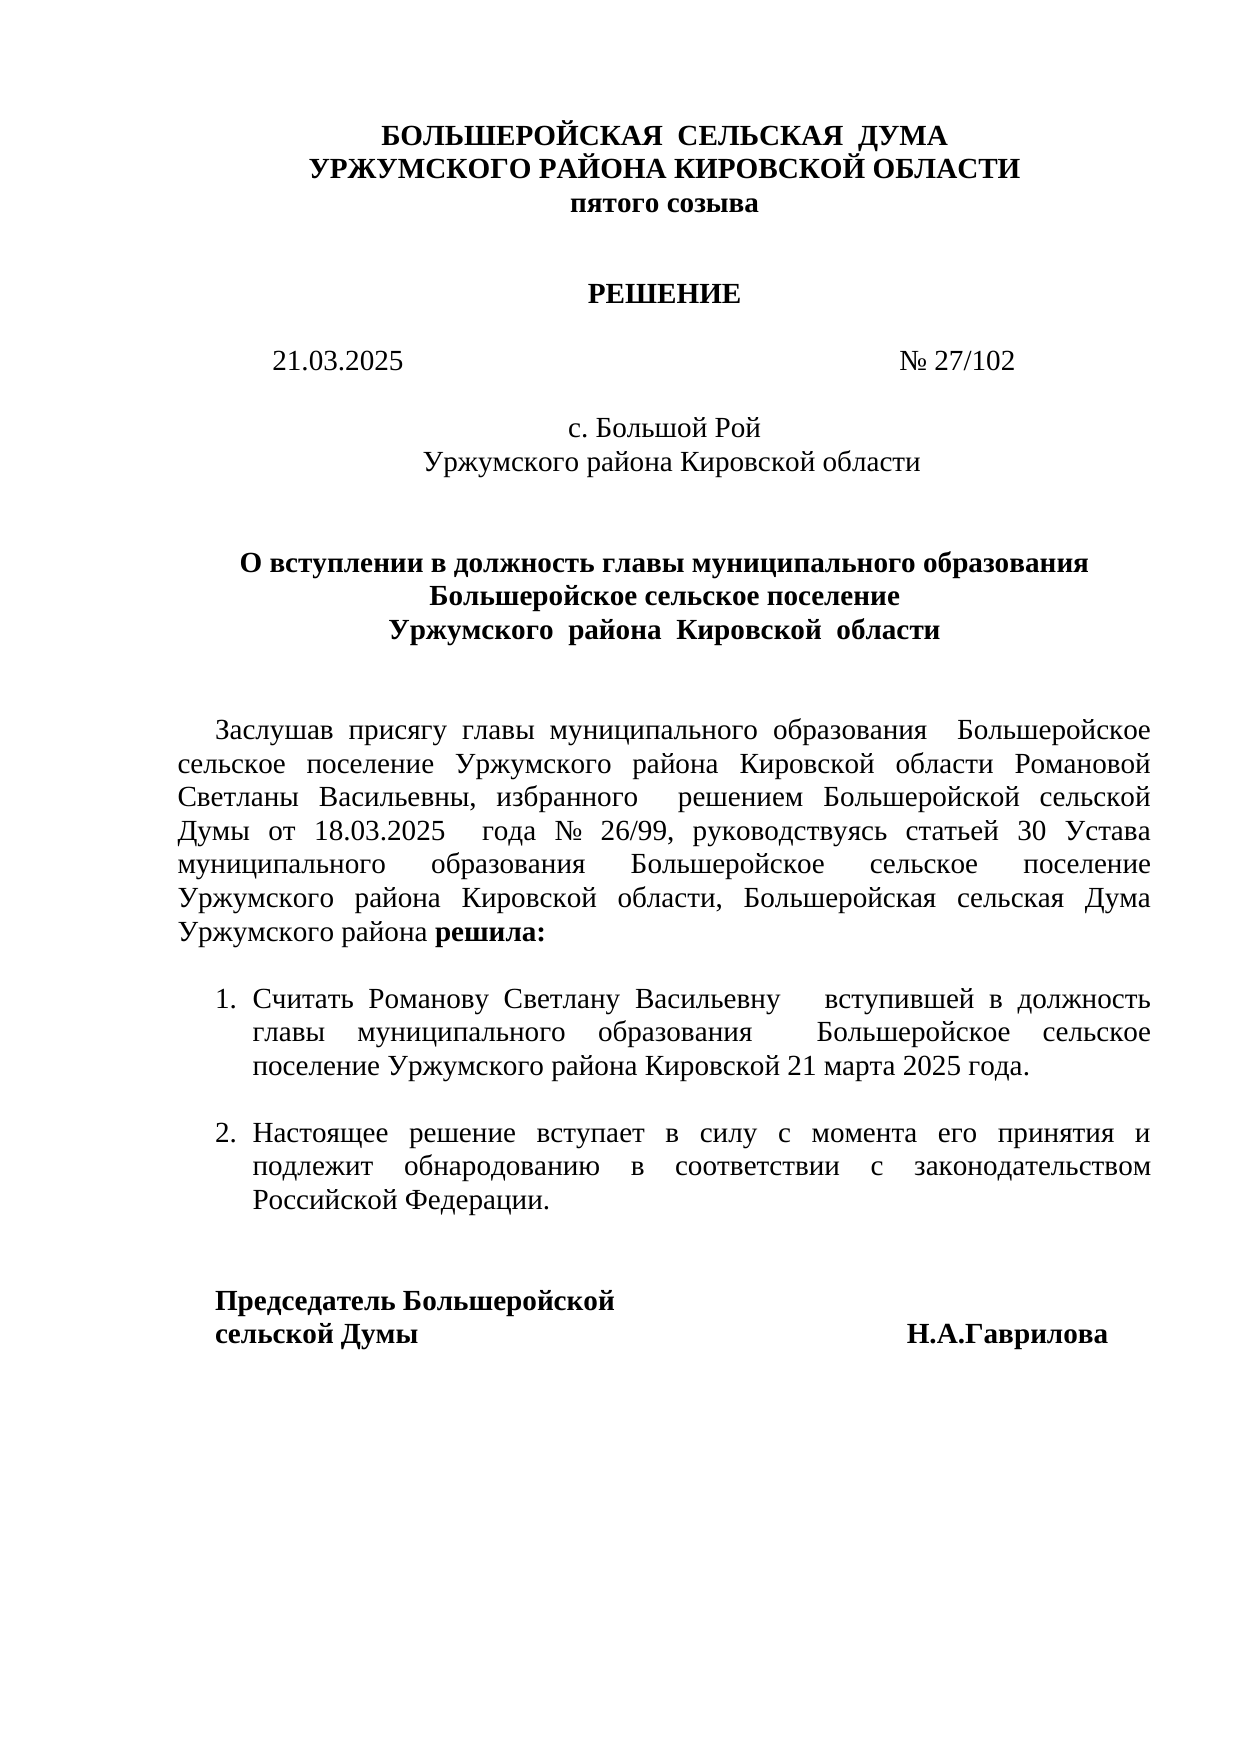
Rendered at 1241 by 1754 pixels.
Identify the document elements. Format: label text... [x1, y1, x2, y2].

text УРЖУМСКОГО РАЙОНА КИРОВСКОЙ ОБЛАСТИ [177, 152, 1152, 185]
list Настоящее решение вступает в силу с момента его принятия и подлежит обнародованию в соответствии с законодательством Российской Федерации. [215, 1115, 1152, 1216]
text Председатель Большеройской [215, 1283, 1152, 1316]
text Уржумского района Кировской области [177, 612, 1152, 645]
text пятого созыва [177, 185, 1152, 219]
table_cell РЕШЕНИЕ 21.03.2025 № 27/102 с. Большой Рой Уржумского района Кировской области [166, 276, 1163, 478]
text О вступлении в должность главы муниципального образования Большеройское сельское поселение [177, 545, 1152, 612]
text Заслушав присягу главы муниципального образования Большеройское сельское поселение Уржумского района Кировской области Романовой Светланы Васильевны, избранного решением Большеройской сельской Думы от 18.03.2025 года № 26/99, руководствуясь статьей 30 Устава муниципального образования Большеройское сельское поселение Уржумского района Кировской области, Большеройская сельская Дума Уржумского района решила: [177, 712, 1152, 947]
list Считать Романову Светлану Васильевну вступившей в должность главы муниципального образования Большеройское сельское поселение Уржумского района Кировской 21 марта 2025 года. [215, 981, 1152, 1081]
text сельской Думы Н.А.Гаврилова [215, 1316, 1152, 1350]
text БОЛЬШЕРОЙСКАЯ СЕЛЬСКАЯ ДУМА [177, 118, 1152, 152]
